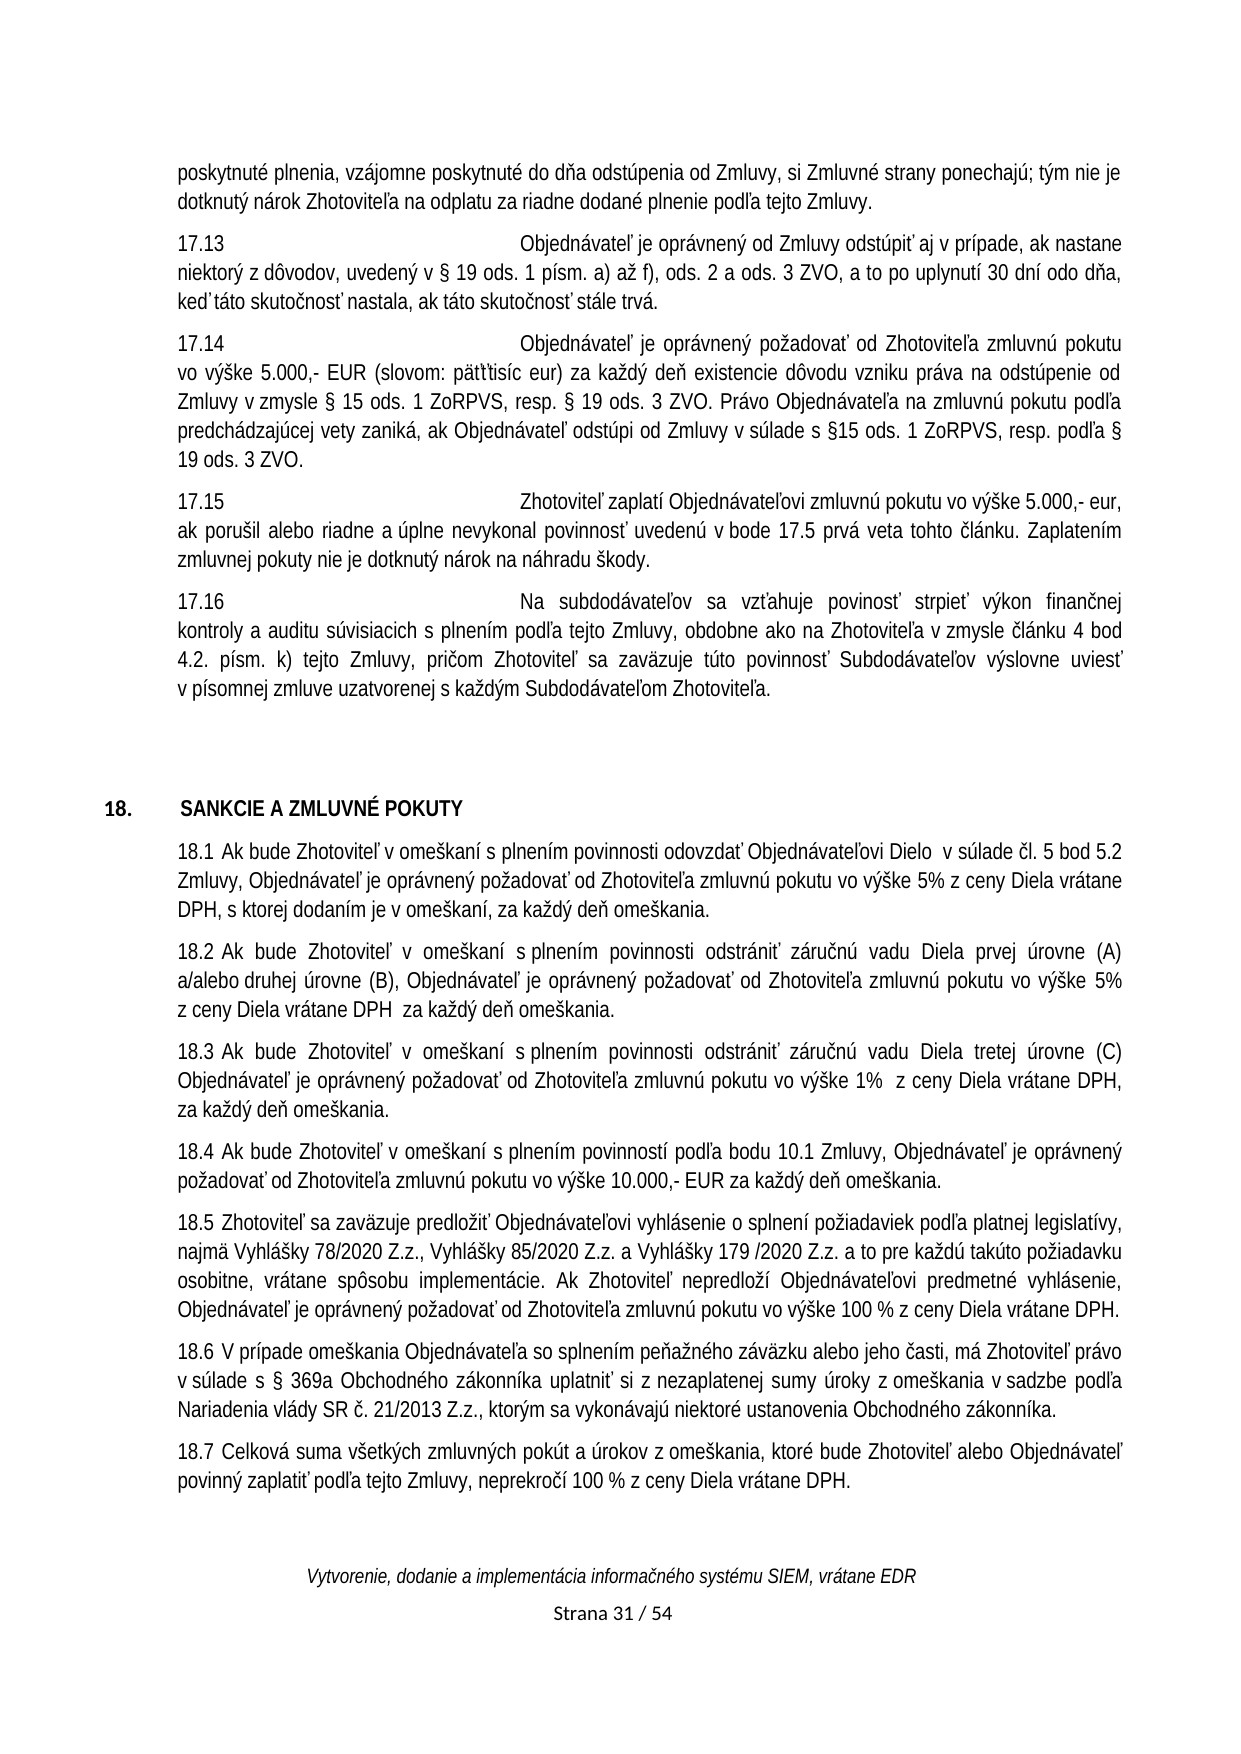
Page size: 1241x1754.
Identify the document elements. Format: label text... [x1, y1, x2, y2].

text V prípade omeškania Objednávateľa so splnením peňažného záväzku alebo jeho časti, má Zhotoviteľ právo v súlade s § 369a Obchodného zákonníka uplatniť si z nezaplatenej sumy úroky z omeškania v sadzbe podľa Nariadenia vlády SR č. 21/2013 Z.z., ktorým sa vykonávajú niektoré ustanovenia Obchodného zákonníka. [177, 1335, 1122, 1423]
text Ak bude Zhotoviteľ v omeškaní s plnením povinnosti odstrániť záručnú vadu Diela prvej úrovne (A) a/alebo druhej úrovne (B), Objednávateľ je oprávnený požadovať od Zhotoviteľa zmluvnú pokutu vo výške 5% z ceny Diela vrátane DPH za každý deň omeškania. [177, 935, 1122, 1023]
text Na subdodávateľov sa vzťahuje povinosť strpieť výkon finančnej kontroly a auditu súvisiacich s plnením podľa tejto Zmluvy, obdobne ako na Zhotoviteľa v zmysle článku 4 bod 4.2. písm. k) tejto Zmluvy, pričom Zhotoviteľ sa zaväzuje túto povinnosť Subdodávateľov výslovne uviesť v písomnej zmluve uzatvorenej s každým Subdodávateľom Zhotoviteľa. [177, 585, 1122, 702]
text Zhotoviteľ zaplatí Objednávateľovi zmluvnú pokutu vo výške 5.000,- eur, ak porušil alebo riadne a úplne nevykonal povinnosť uvedenú v bode 17.5 prvá veta tohto článku. Zaplatením zmluvnej pokuty nie je dotknutý nárok na náhradu škody. [177, 485, 1122, 573]
text Objednávateľ je oprávnený požadovať od Zhotoviteľa zmluvnú pokutu vo výške 5.000,- EUR (slovom: päťťtisíc eur) za každý deň existencie dôvodu vzniku práva na odstúpenie od Zmluvy v zmysle § 15 ods. 1 ZoRPVS, resp. § 19 ods. 3 ZVO. Právo Objednávateľa na zmluvnú pokutu podľa predchádzajúcej vety zaniká, ak Objednávateľ odstúpi od Zmluvy v súlade s §15 ods. 1 ZoRPVS, resp. podľa § 19 ods. 3 ZVO. [177, 327, 1122, 473]
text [177, 156, 1122, 214]
text SANKCIE A ZMLUVNÉ POKUTY [103, 793, 1122, 823]
text Ak bude Zhotoviteľ v omeškaní s plnením povinnosti odovzdať Objednávateľovi Dielo v súlade čl. 5 bod 5.2 Zmluvy, Objednávateľ je oprávnený požadovať od Zhotoviteľa zmluvnú pokutu vo výške 5% z ceny Diela vrátane DPH, s ktorej dodaním je v omeškaní, za každý deň omeškania. [177, 835, 1122, 923]
text Ak bude Zhotoviteľ v omeškaní s plnením povinnosti odstrániť záručnú vadu Diela tretej úrovne (C) Objednávateľ je oprávnený požadovať od Zhotoviteľa zmluvnú pokutu vo výške 1% z ceny Diela vrátane DPH, za každý deň omeškania. [177, 1035, 1122, 1123]
text Ak bude Zhotoviteľ v omeškaní s plnením povinností podľa bodu 10.1 Zmluvy, Objednávateľ je oprávnený požadovať od Zhotoviteľa zmluvnú pokutu vo výške 10.000,- EUR za každý deň omeškania. [177, 1135, 1122, 1193]
text Objednávateľ je oprávnený od Zmluvy odstúpiť aj v prípade, ak nastane niektorý z dôvodov, uvedený v § 19 ods. 1 písm. a) až f), ods. 2 a ods. 3 ZVO, a to po uplynutí 30 dní odo dňa, keď táto skutočnosť nastala, ak táto skutočnosť stále trvá. [177, 227, 1122, 314]
text Celková suma všetkých zmluvných pokút a úrokov z omeškania, ktoré bude Zhotoviteľ alebo Objednávateľ povinný zaplatiť podľa tejto Zmluvy, neprekročí 100 % z ceny Diela vrátane DPH. [177, 1435, 1122, 1493]
text Zhotoviteľ sa zaväzuje predložiť Objednávateľovi vyhlásenie o splnení požiadaviek podľa platnej legislatívy, najmä Vyhlášky 78/2020 Z.z., Vyhlášky 85/2020 Z.z. a Vyhlášky 179 /2020 Z.z. a to pre každú takúto požiadavku osobitne, vrátane spôsobu implementácie. Ak Zhotoviteľ nepredloží Objednávateľovi predmetné vyhlásenie, Objednávateľ je oprávnený požadovať od Zhotoviteľa zmluvnú pokutu vo výške 100 % z ceny Diela vrátane DPH. [177, 1206, 1122, 1323]
